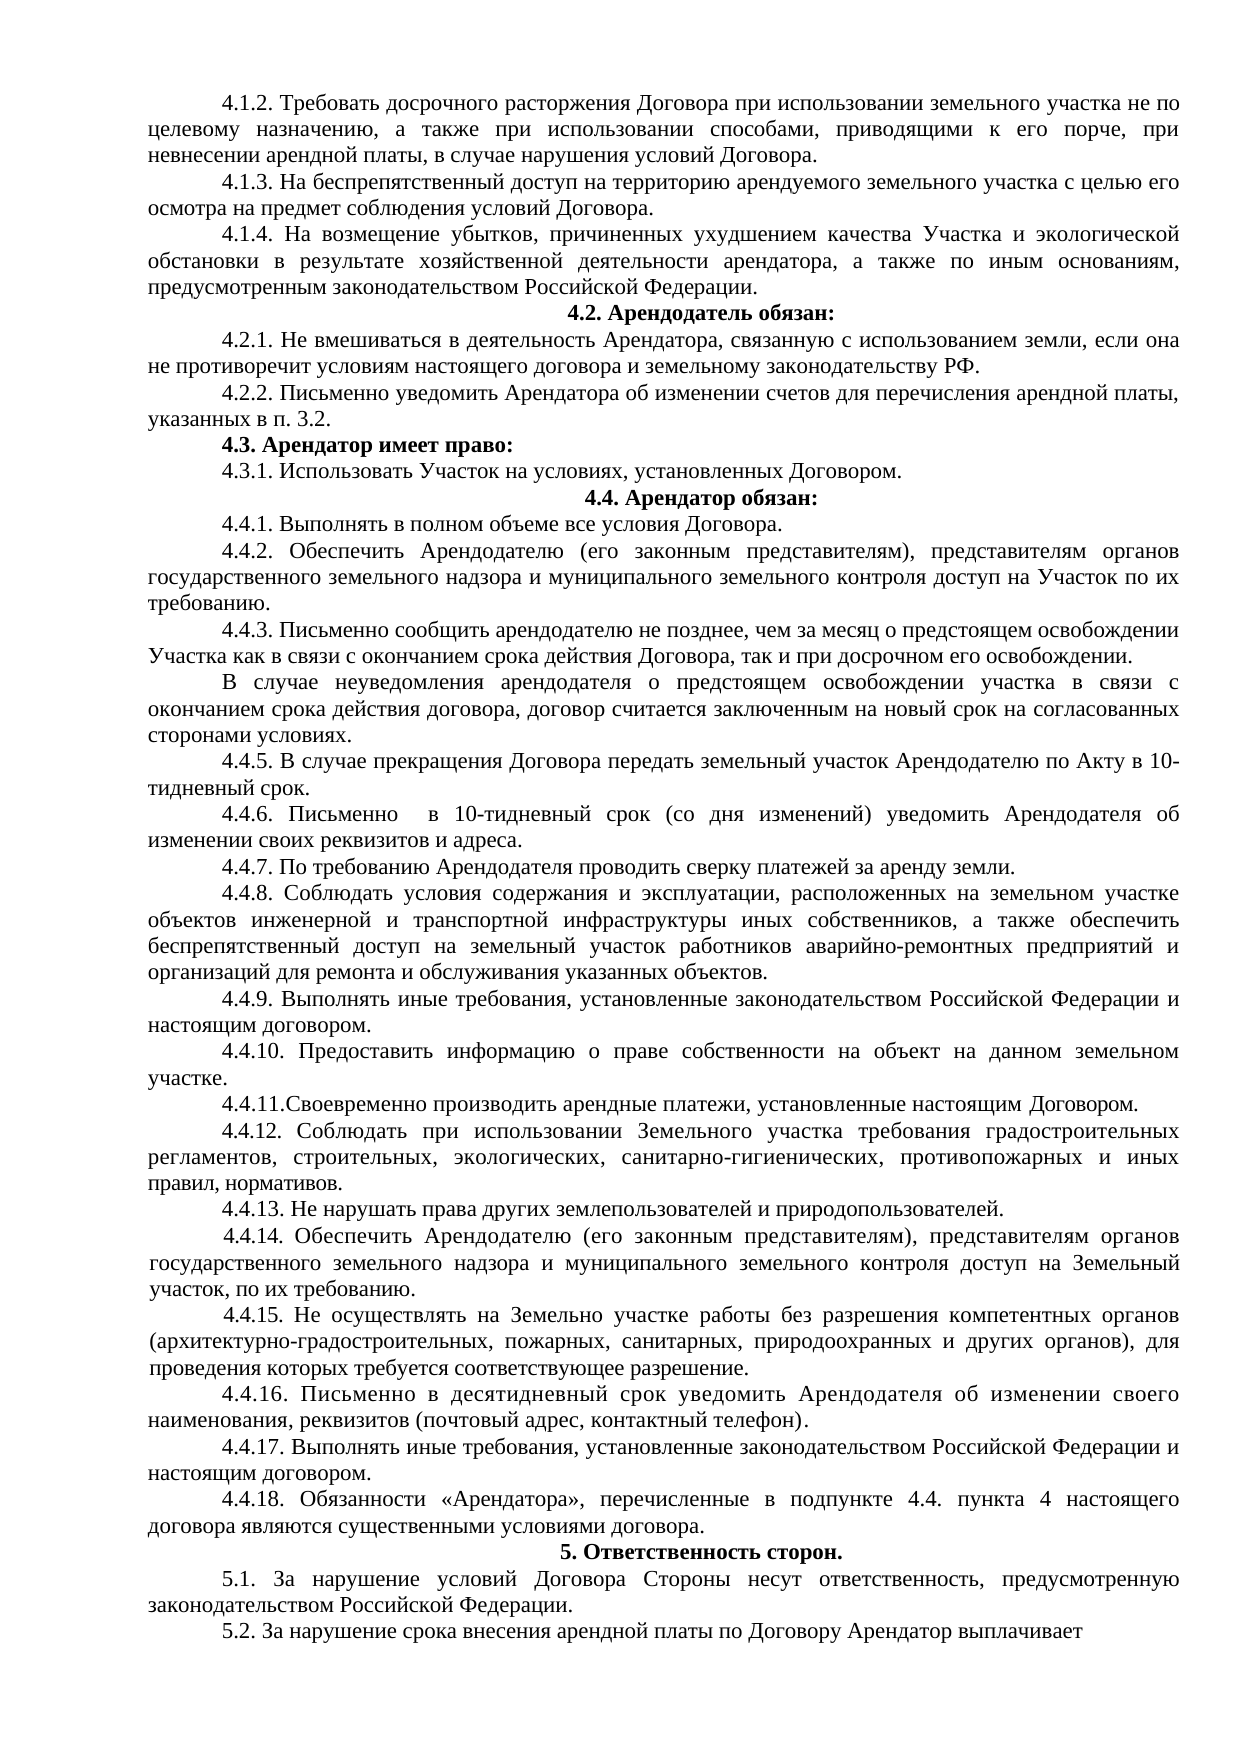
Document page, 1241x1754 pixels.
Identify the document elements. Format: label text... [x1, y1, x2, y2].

text 4.1.4. На возмещение убытков, причиненных ухудшением качества Участка и экологической обстановки в результате хозяйственной деятельности арендатора, а также по иным основаниям, предусмотренным законодательством Российской Федерации. [148, 220, 1181, 299]
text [148, 1617, 1181, 1644]
text 4.4.2. Обеспечить Арендодателю (его законным представителям), представителям органов государственного земельного надзора и муниципального земельного контроля доступ на Участок по их требованию. [148, 537, 1181, 616]
text 4.4.8. Соблюдать условия содержания и эксплуатации, расположенных на земельном участке объектов инженерной и транспортной инфраструктуры иных собственников, а также обеспечить беспрепятственный доступ на земельный участок работников аварийно-ремонтных предприятий и организаций для ремонта и обслуживания указанных объектов. [148, 879, 1181, 985]
text 4.4.11.Своевременно производить арендные платежи, установленные настоящим Договором. [148, 1091, 1181, 1117]
text 4.1.2. Требовать досрочного расторжения Договора при использовании земельного участка не по целевому назначению, а также при использовании способами, приводящими к его порче, при невнесении арендной платы, в случае нарушения условий Договора. [148, 89, 1181, 168]
text 4.3. Арендатор имеет право: [148, 431, 1181, 458]
text 4.4.3. Письменно сообщить арендодателю не позднее, чем за месяц о предстоящем освобождении Участка как в связи с окончанием срока действия Договора, так и при досрочном его освобождении. [148, 616, 1181, 668]
text 4.4. Арендатор обязан: [148, 484, 1181, 510]
text 4.4.7. По требованию Арендодателя проводить сверку платежей за аренду земли. [148, 853, 1181, 879]
text 4.4.5. В случае прекращения Договора передать земельный участок Арендодателю по Акту в 10-тидневный срок. [148, 747, 1181, 800]
text 4.4.18. Обязанности «Арендатора», перечисленные в подпункте 4.4. пункта 4 настоящего договора являются существенными условиями договора. [148, 1486, 1181, 1538]
text 4.3.1. Использовать Участок на условиях, установленных Договором. [148, 458, 1181, 484]
text 4.4.17. Выполнять иные требования, установленные законодательством Российской Федерации и настоящим договором. [148, 1433, 1181, 1486]
text 5.1. За нарушение условий Договора Стороны несут ответственность, предусмотренную законодательством Российской Федерации. [148, 1564, 1181, 1617]
text 4.4.10. Предоставить информацию о праве собственности на объект на данном земельном участке. [148, 1037, 1181, 1090]
text 4.4.14. Обеспечить Арендодателю (его законным представителям), представителям органов государственного земельного надзора и муниципального земельного контроля доступ на Земельный участок, по их требованию. [149, 1223, 1181, 1302]
text 4.4.13. Не нарушать права других землепользователей и природопользователей. [148, 1196, 1181, 1222]
text В случае неуведомления арендодателя о предстоящем освобождении участка в связи с окончанием срока действия договора, договор считается заключенным на новый срок на согласованных сторонами условиях. [148, 668, 1181, 747]
text 5. Ответственность сторон. [148, 1538, 1181, 1564]
text 4.2.2. Письменно уведомить Арендатора об изменении счетов для перечисления арендной платы, указанных в п. 3.2. [148, 378, 1181, 431]
text 4.4.15. Не осуществлять на Земельно участке работы без разрешения компетентных органов (архитектурно-градостроительных, пожарных, санитарных, природоохранных и других органов), для проведения которых требуется соответствующее разрешение. [149, 1302, 1181, 1380]
text 4.2. Арендодатель обязан: [148, 299, 1181, 326]
text 4.4.16. Письменно в десятидневный срок уведомить Арендодателя об изменении своего наименования, реквизитов (почтовый адрес, контактный телефон). [148, 1380, 1181, 1433]
text 4.4.1. Выполнять в полном объеме все условия Договора. [148, 510, 1181, 537]
text 4.4.12. Соблюдать при использовании Земельного участка требования градостроительных регламентов, строительных, экологических, санитарно-гигиенических, противопожарных и иных правил, нормативов. [148, 1117, 1181, 1196]
text 4.2.1. Не вмешиваться в деятельность Арендатора, связанную с использованием земли, если она не противоречит условиям настоящего договора и земельному законодательству РФ. [148, 326, 1181, 378]
text 4.4.9. Выполнять иные требования, установленные законодательством Российской Федерации и настоящим договором. [148, 985, 1181, 1037]
text 4.4.6. Письменно в 10-тидневный срок (со дня изменений) уведомить Арендодателя об изменении своих реквизитов и адреса. [148, 800, 1181, 853]
text 4.1.3. На беспрепятственный доступ на территорию арендуемого земельного участка с целью его осмотра на предмет соблюдения условий Договора. [148, 168, 1181, 220]
